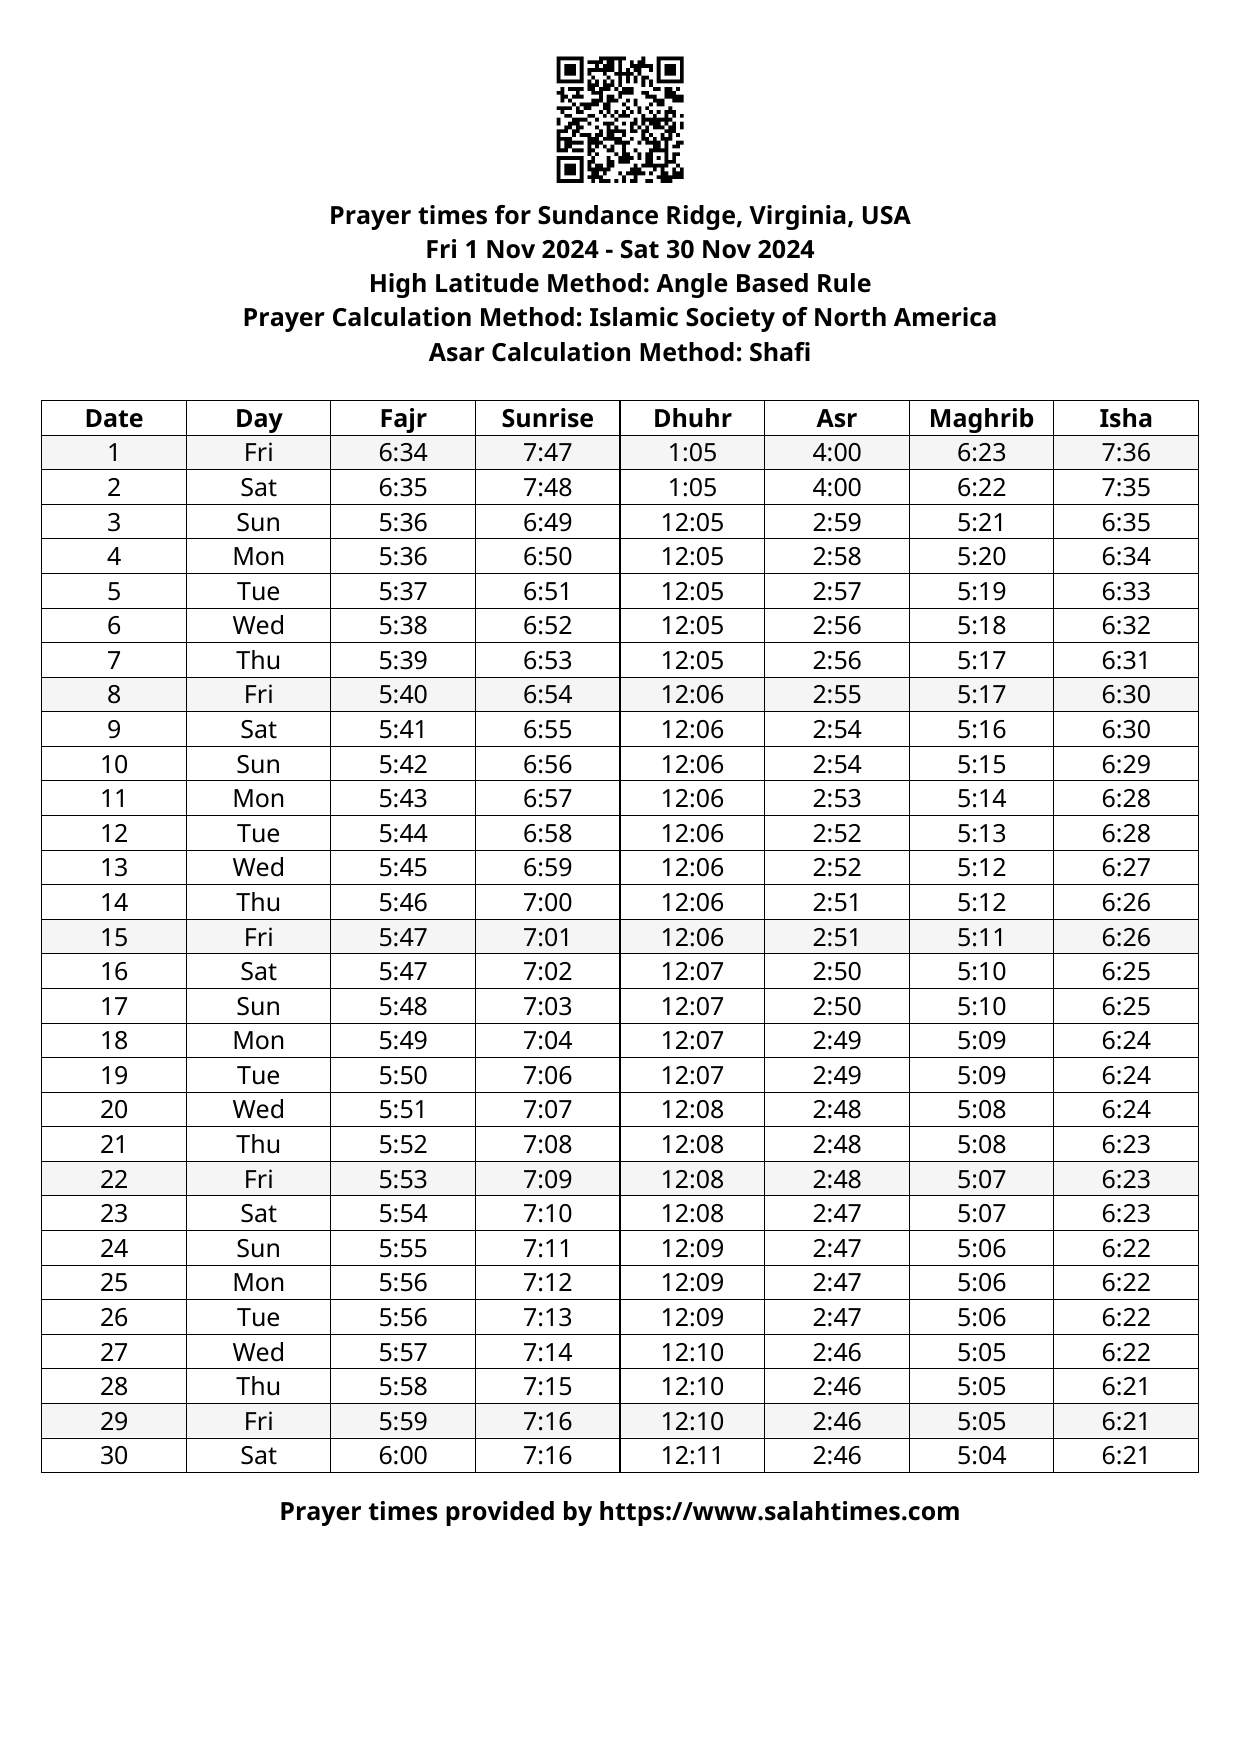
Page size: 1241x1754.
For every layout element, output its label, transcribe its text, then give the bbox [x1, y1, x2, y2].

table_cell 6:49 [476, 505, 619, 538]
table_cell 6:35 [1054, 505, 1198, 538]
table_cell 5:06 [910, 1231, 1053, 1264]
table_cell 6 [42, 609, 186, 642]
table_cell 5:12 [910, 851, 1053, 884]
table_cell 6:22 [1054, 1335, 1198, 1368]
table_cell 5:05 [910, 1369, 1053, 1403]
table_cell 6:55 [476, 712, 619, 746]
table_cell 5:07 [910, 1196, 1053, 1230]
table_cell 2:52 [765, 816, 909, 849]
table_cell 6:53 [476, 643, 619, 677]
table_cell 6:22 [1054, 1231, 1198, 1264]
table_cell 12 [42, 816, 186, 849]
table_cell 6:54 [476, 678, 619, 711]
table_header Fajr [331, 401, 475, 434]
table_cell 12:06 [621, 816, 764, 849]
table_cell 5:36 [331, 539, 475, 573]
table_cell Sat [187, 1439, 330, 1472]
table_cell 7:10 [476, 1196, 619, 1230]
table_cell Wed [187, 1335, 330, 1368]
table_cell Fri [187, 1404, 330, 1437]
table_cell 7:16 [476, 1439, 619, 1472]
table_cell 2:52 [765, 851, 909, 884]
table_cell 17 [42, 989, 186, 1022]
table_cell 7:07 [476, 1093, 619, 1126]
table_cell 10 [42, 747, 186, 780]
table_cell 5:59 [331, 1404, 475, 1437]
table_cell 5:15 [910, 747, 1053, 780]
table_cell 6:58 [476, 816, 619, 849]
table_header Maghrib [910, 401, 1053, 434]
table_cell Wed [187, 1093, 330, 1126]
table_cell 7:02 [476, 954, 619, 988]
table_cell Sat [187, 712, 330, 746]
table_cell 6:35 [331, 470, 475, 504]
table_cell 7:12 [476, 1266, 619, 1299]
table_cell 2:48 [765, 1093, 909, 1126]
table_cell 5:04 [910, 1439, 1053, 1472]
table_cell 2:47 [765, 1231, 909, 1264]
table_cell 5:57 [331, 1335, 475, 1368]
table_cell 5:45 [331, 851, 475, 884]
text Prayer times provided by https://www.salahtimes.com [42, 1494, 1198, 1528]
table_cell 6:56 [476, 747, 619, 780]
table_cell 7:35 [1054, 470, 1198, 504]
table_cell 26 [42, 1300, 186, 1334]
table_cell 6:28 [1054, 816, 1198, 849]
table_cell 5:07 [910, 1162, 1053, 1195]
table_cell 2:54 [765, 712, 909, 746]
table_cell 18 [42, 1024, 186, 1057]
table_cell 6:21 [1054, 1404, 1198, 1437]
table_cell 6:30 [1054, 712, 1198, 746]
table_cell 7:15 [476, 1369, 619, 1403]
table_cell 28 [42, 1369, 186, 1403]
table_cell 5:09 [910, 1058, 1053, 1092]
table_cell 2:48 [765, 1127, 909, 1161]
table_cell 6:50 [476, 539, 619, 573]
table_cell 5:14 [910, 781, 1053, 815]
table_cell 14 [42, 885, 186, 919]
table_cell Thu [187, 643, 330, 677]
table_cell 5:52 [331, 1127, 475, 1161]
table_cell 2:47 [765, 1300, 909, 1334]
table_cell Wed [187, 851, 330, 884]
table_cell 12:07 [621, 989, 764, 1022]
table_cell 5:42 [331, 747, 475, 780]
table_cell 5:10 [910, 989, 1053, 1022]
table_cell 6:00 [331, 1439, 475, 1472]
table_cell 12:10 [621, 1335, 764, 1368]
table_cell 12:06 [621, 781, 764, 815]
table_cell 5:38 [331, 609, 475, 642]
table_cell Thu [187, 1369, 330, 1403]
table_cell 6:51 [476, 574, 619, 607]
table_cell 2:49 [765, 1058, 909, 1092]
table_cell 5:05 [910, 1404, 1053, 1437]
table_cell 6:22 [1054, 1266, 1198, 1299]
table_cell Sun [187, 505, 330, 538]
table_cell 5:17 [910, 678, 1053, 711]
table_cell 20 [42, 1093, 186, 1126]
table_cell 7:04 [476, 1024, 619, 1057]
table_cell 2:51 [765, 885, 909, 919]
table_cell 2:46 [765, 1439, 909, 1472]
table_cell 2:53 [765, 781, 909, 815]
table_cell 27 [42, 1335, 186, 1368]
table_cell 6:24 [1054, 1058, 1198, 1092]
table_cell 2:51 [765, 920, 909, 953]
table_header Dhuhr [621, 401, 764, 434]
table_cell 6:34 [331, 436, 475, 469]
table_cell 6:25 [1054, 989, 1198, 1022]
table_cell Sat [187, 470, 330, 504]
table_cell 7:14 [476, 1335, 619, 1368]
table_cell 2:58 [765, 539, 909, 573]
table_cell 12:07 [621, 954, 764, 988]
table_cell 7 [42, 643, 186, 677]
table_cell 19 [42, 1058, 186, 1092]
table_cell 2:50 [765, 954, 909, 988]
table_cell Sat [187, 954, 330, 988]
table_cell 5:41 [331, 712, 475, 746]
table_cell 5:47 [331, 920, 475, 953]
table_cell 7:01 [476, 920, 619, 953]
table_cell 25 [42, 1266, 186, 1299]
table_cell 6:30 [1054, 678, 1198, 711]
table_cell 6:29 [1054, 747, 1198, 780]
table_cell 12:07 [621, 1058, 764, 1092]
table_cell 12:08 [621, 1127, 764, 1161]
table_cell 6:23 [1054, 1196, 1198, 1230]
table_cell 6:22 [910, 470, 1053, 504]
table_cell 21 [42, 1127, 186, 1161]
table_cell 5:11 [910, 920, 1053, 953]
table_cell 5:43 [331, 781, 475, 815]
table_cell 5:50 [331, 1058, 475, 1092]
table_cell 5:40 [331, 678, 475, 711]
table_cell 2:46 [765, 1335, 909, 1368]
table_cell Tue [187, 816, 330, 849]
table_cell Mon [187, 539, 330, 573]
table_cell 7:47 [476, 436, 619, 469]
table_cell 5:49 [331, 1024, 475, 1057]
table_cell 12:06 [621, 678, 764, 711]
table_cell 6:34 [1054, 539, 1198, 573]
text High Latitude Method: Angle Based Rule [42, 266, 1198, 300]
table_cell 23 [42, 1196, 186, 1230]
table_cell 12:10 [621, 1404, 764, 1437]
table_cell Thu [187, 885, 330, 919]
table_cell 12:10 [621, 1369, 764, 1403]
table_cell 5:06 [910, 1300, 1053, 1334]
table_cell 5:08 [910, 1127, 1053, 1161]
text Prayer times for Sundance Ridge, Virginia, USA [42, 198, 1198, 232]
table_cell 5:46 [331, 885, 475, 919]
table_cell 12:05 [621, 609, 764, 642]
table_cell 12:05 [621, 505, 764, 538]
table_cell 2:47 [765, 1266, 909, 1299]
text Prayer Calculation Method: Islamic Society of North America [42, 300, 1198, 334]
table_cell 7:48 [476, 470, 619, 504]
table_cell 5:36 [331, 505, 475, 538]
table_cell 7:16 [476, 1404, 619, 1437]
table_cell 4:00 [765, 436, 909, 469]
table_cell 6:59 [476, 851, 619, 884]
table_cell 6:23 [1054, 1162, 1198, 1195]
table_cell 12:06 [621, 747, 764, 780]
table_cell 5:56 [331, 1266, 475, 1299]
table_cell 5:18 [910, 609, 1053, 642]
table_cell Mon [187, 1024, 330, 1057]
table_cell 5:44 [331, 816, 475, 849]
table_cell 6:24 [1054, 1093, 1198, 1126]
table_cell 6:25 [1054, 954, 1198, 988]
table_cell 13 [42, 851, 186, 884]
table_cell 7:13 [476, 1300, 619, 1334]
table_cell 12:09 [621, 1300, 764, 1334]
table_cell 2:59 [765, 505, 909, 538]
table_cell 2:56 [765, 643, 909, 677]
table_cell Fri [187, 920, 330, 953]
table_cell 29 [42, 1404, 186, 1437]
table_cell Mon [187, 781, 330, 815]
table_cell 5:09 [910, 1024, 1053, 1057]
table_cell 5:12 [910, 885, 1053, 919]
table_cell 12:07 [621, 1024, 764, 1057]
table_cell Fri [187, 436, 330, 469]
table_cell 2:46 [765, 1404, 909, 1437]
table_cell 12:06 [621, 885, 764, 919]
table_cell 5:05 [910, 1335, 1053, 1368]
table_cell 6:33 [1054, 574, 1198, 607]
table_header Asr [765, 401, 909, 434]
table_cell 4 [42, 539, 186, 573]
table_cell 5:53 [331, 1162, 475, 1195]
table_cell 5:55 [331, 1231, 475, 1264]
table_cell 7:00 [476, 885, 619, 919]
table_cell 2:56 [765, 609, 909, 642]
table_cell 2:49 [765, 1024, 909, 1057]
table_cell 6:21 [1054, 1369, 1198, 1403]
table_cell Thu [187, 1127, 330, 1161]
table_cell 6:23 [1054, 1127, 1198, 1161]
table_cell Sat [187, 1196, 330, 1230]
table_cell Fri [187, 1162, 330, 1195]
table_cell 12:08 [621, 1093, 764, 1126]
table_cell 5:47 [331, 954, 475, 988]
table_cell 5:48 [331, 989, 475, 1022]
table_cell 12:09 [621, 1266, 764, 1299]
table_cell 12:05 [621, 643, 764, 677]
table_cell 5:21 [910, 505, 1053, 538]
table_cell Tue [187, 1058, 330, 1092]
table_cell 6:32 [1054, 609, 1198, 642]
table_cell 5:58 [331, 1369, 475, 1403]
table_cell 5:17 [910, 643, 1053, 677]
table_cell 5:08 [910, 1093, 1053, 1126]
table_cell 6:23 [910, 436, 1053, 469]
table_cell 5:51 [331, 1093, 475, 1126]
table_cell 6:26 [1054, 885, 1198, 919]
table_cell Sun [187, 1231, 330, 1264]
table_cell 5:54 [331, 1196, 475, 1230]
table_cell 12:08 [621, 1196, 764, 1230]
picture [542, 41, 699, 198]
table_cell 5:20 [910, 539, 1053, 573]
table_cell Sun [187, 747, 330, 780]
table_cell 6:52 [476, 609, 619, 642]
table_cell 15 [42, 920, 186, 953]
table_cell 16 [42, 954, 186, 988]
table_cell 11 [42, 781, 186, 815]
table_cell 2:47 [765, 1196, 909, 1230]
table_cell 7:08 [476, 1127, 619, 1161]
table_cell 7:03 [476, 989, 619, 1022]
table_cell 5:37 [331, 574, 475, 607]
table_cell Fri [187, 678, 330, 711]
table_cell 22 [42, 1162, 186, 1195]
table_cell 3 [42, 505, 186, 538]
table_cell 6:31 [1054, 643, 1198, 677]
table_cell Mon [187, 1266, 330, 1299]
table_cell Wed [187, 609, 330, 642]
table_cell 7:11 [476, 1231, 619, 1264]
table_cell Tue [187, 1300, 330, 1334]
table_cell 9 [42, 712, 186, 746]
table_cell 12:06 [621, 712, 764, 746]
table_cell 5:10 [910, 954, 1053, 988]
text Asar Calculation Method: Shafi [42, 334, 1198, 368]
table_cell 5:13 [910, 816, 1053, 849]
table_cell 12:09 [621, 1231, 764, 1264]
table_cell 12:05 [621, 574, 764, 607]
table_cell 5:39 [331, 643, 475, 677]
table_cell 12:11 [621, 1439, 764, 1472]
table_cell 8 [42, 678, 186, 711]
table_cell 5:06 [910, 1266, 1053, 1299]
table_cell 2:57 [765, 574, 909, 607]
table_cell 1:05 [621, 470, 764, 504]
table_cell 30 [42, 1439, 186, 1472]
table_cell 2 [42, 470, 186, 504]
table_header Date [42, 401, 186, 434]
table_cell 1 [42, 436, 186, 469]
table_cell 7:36 [1054, 436, 1198, 469]
table_header Isha [1054, 401, 1198, 434]
table_cell Sun [187, 989, 330, 1022]
table_header Sunrise [476, 401, 619, 434]
table_cell 12:06 [621, 920, 764, 953]
table_cell 2:48 [765, 1162, 909, 1195]
table_cell 12:06 [621, 851, 764, 884]
table_cell 6:26 [1054, 920, 1198, 953]
table_cell Tue [187, 574, 330, 607]
table_cell 4:00 [765, 470, 909, 504]
table_cell 5:56 [331, 1300, 475, 1334]
table_cell 5:19 [910, 574, 1053, 607]
table_cell 5:16 [910, 712, 1053, 746]
table_cell 2:46 [765, 1369, 909, 1403]
table_cell 24 [42, 1231, 186, 1264]
table_cell 7:06 [476, 1058, 619, 1092]
table_cell 6:21 [1054, 1439, 1198, 1472]
table_cell 6:24 [1054, 1024, 1198, 1057]
table_cell 5 [42, 574, 186, 607]
table_cell 6:28 [1054, 781, 1198, 815]
table_header Day [187, 401, 330, 434]
table_cell 6:57 [476, 781, 619, 815]
table_cell 7:09 [476, 1162, 619, 1195]
text Fri 1 Nov 2024 - Sat 30 Nov 2024 [42, 232, 1198, 266]
table_cell 6:22 [1054, 1300, 1198, 1334]
table_cell 2:55 [765, 678, 909, 711]
table_cell 12:05 [621, 539, 764, 573]
table_cell 1:05 [621, 436, 764, 469]
table_cell 6:27 [1054, 851, 1198, 884]
table_cell 2:54 [765, 747, 909, 780]
table_cell 12:08 [621, 1162, 764, 1195]
table_cell 2:50 [765, 989, 909, 1022]
